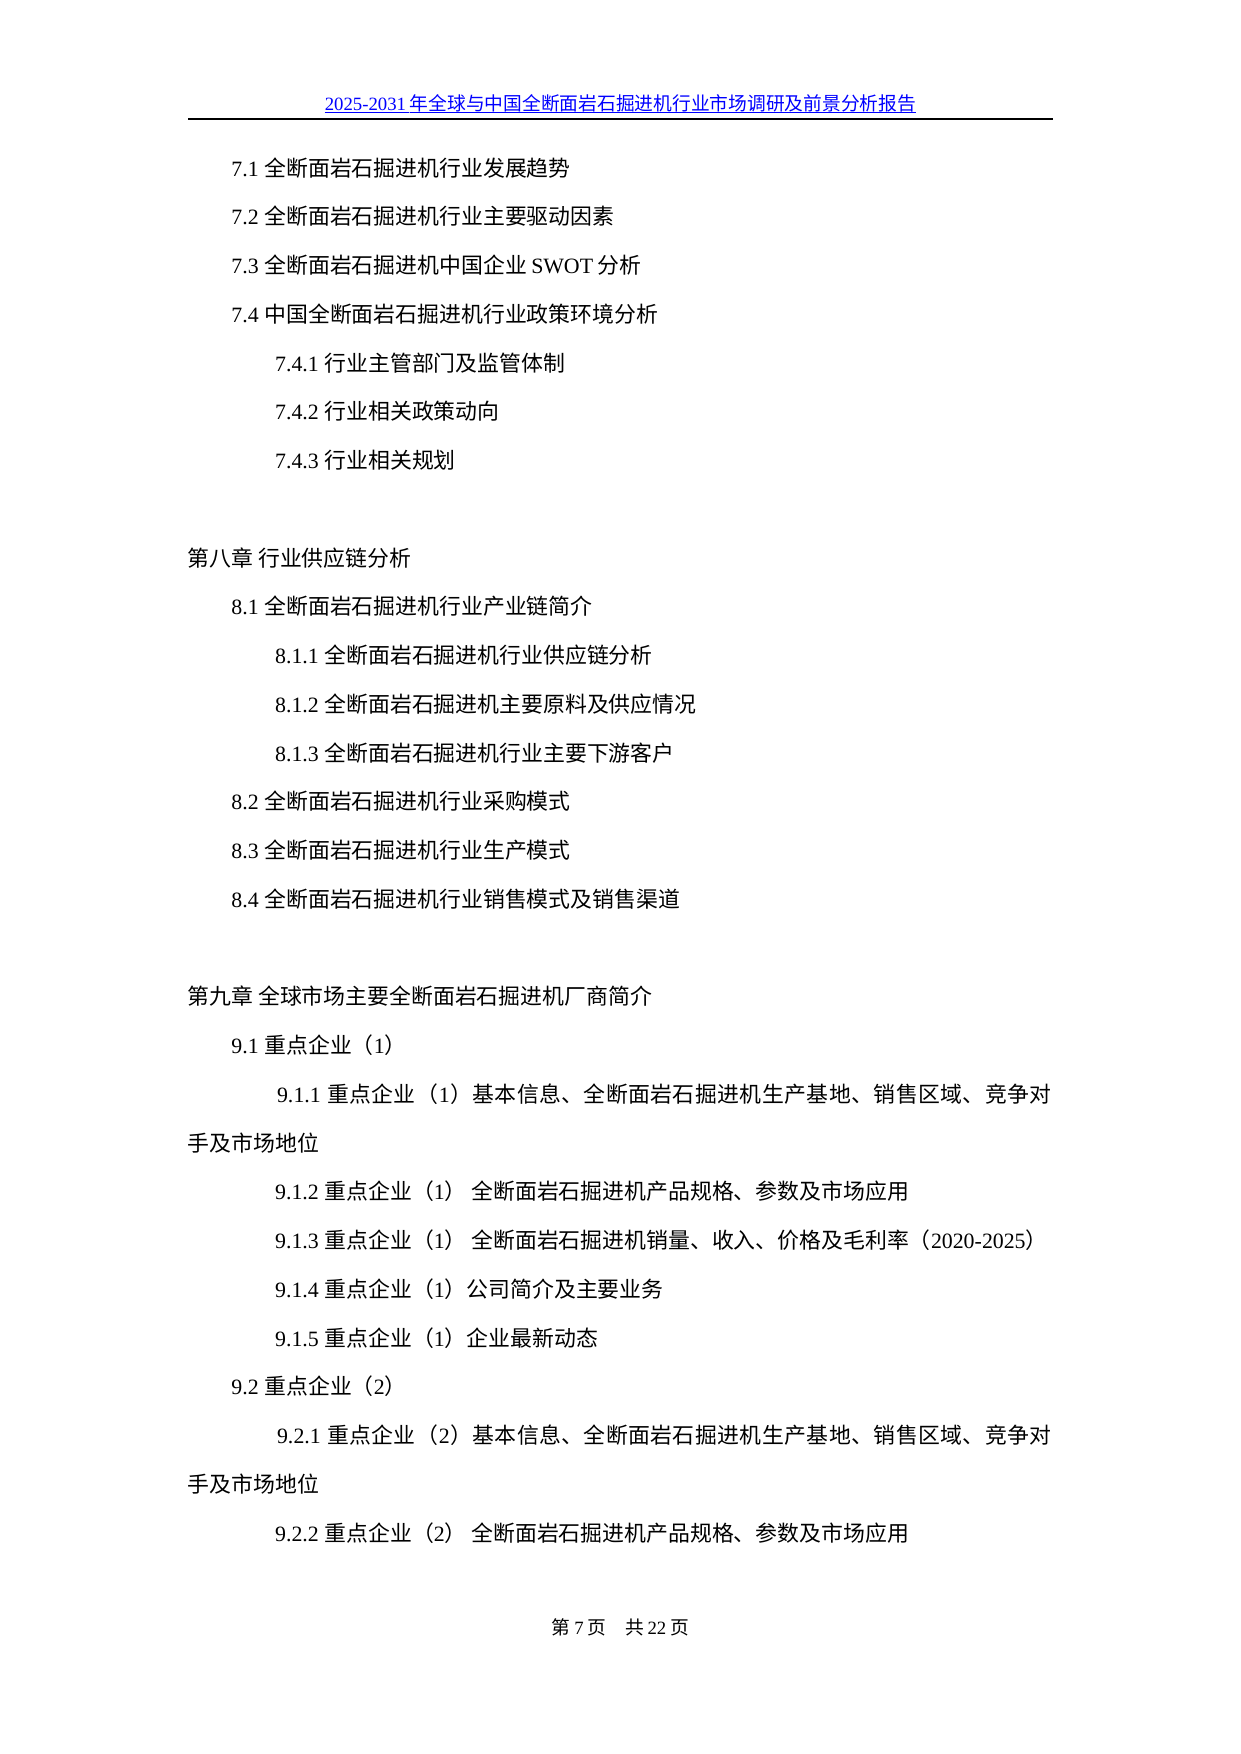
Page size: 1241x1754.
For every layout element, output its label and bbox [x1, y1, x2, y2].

text [187, 150, 1053, 1548]
